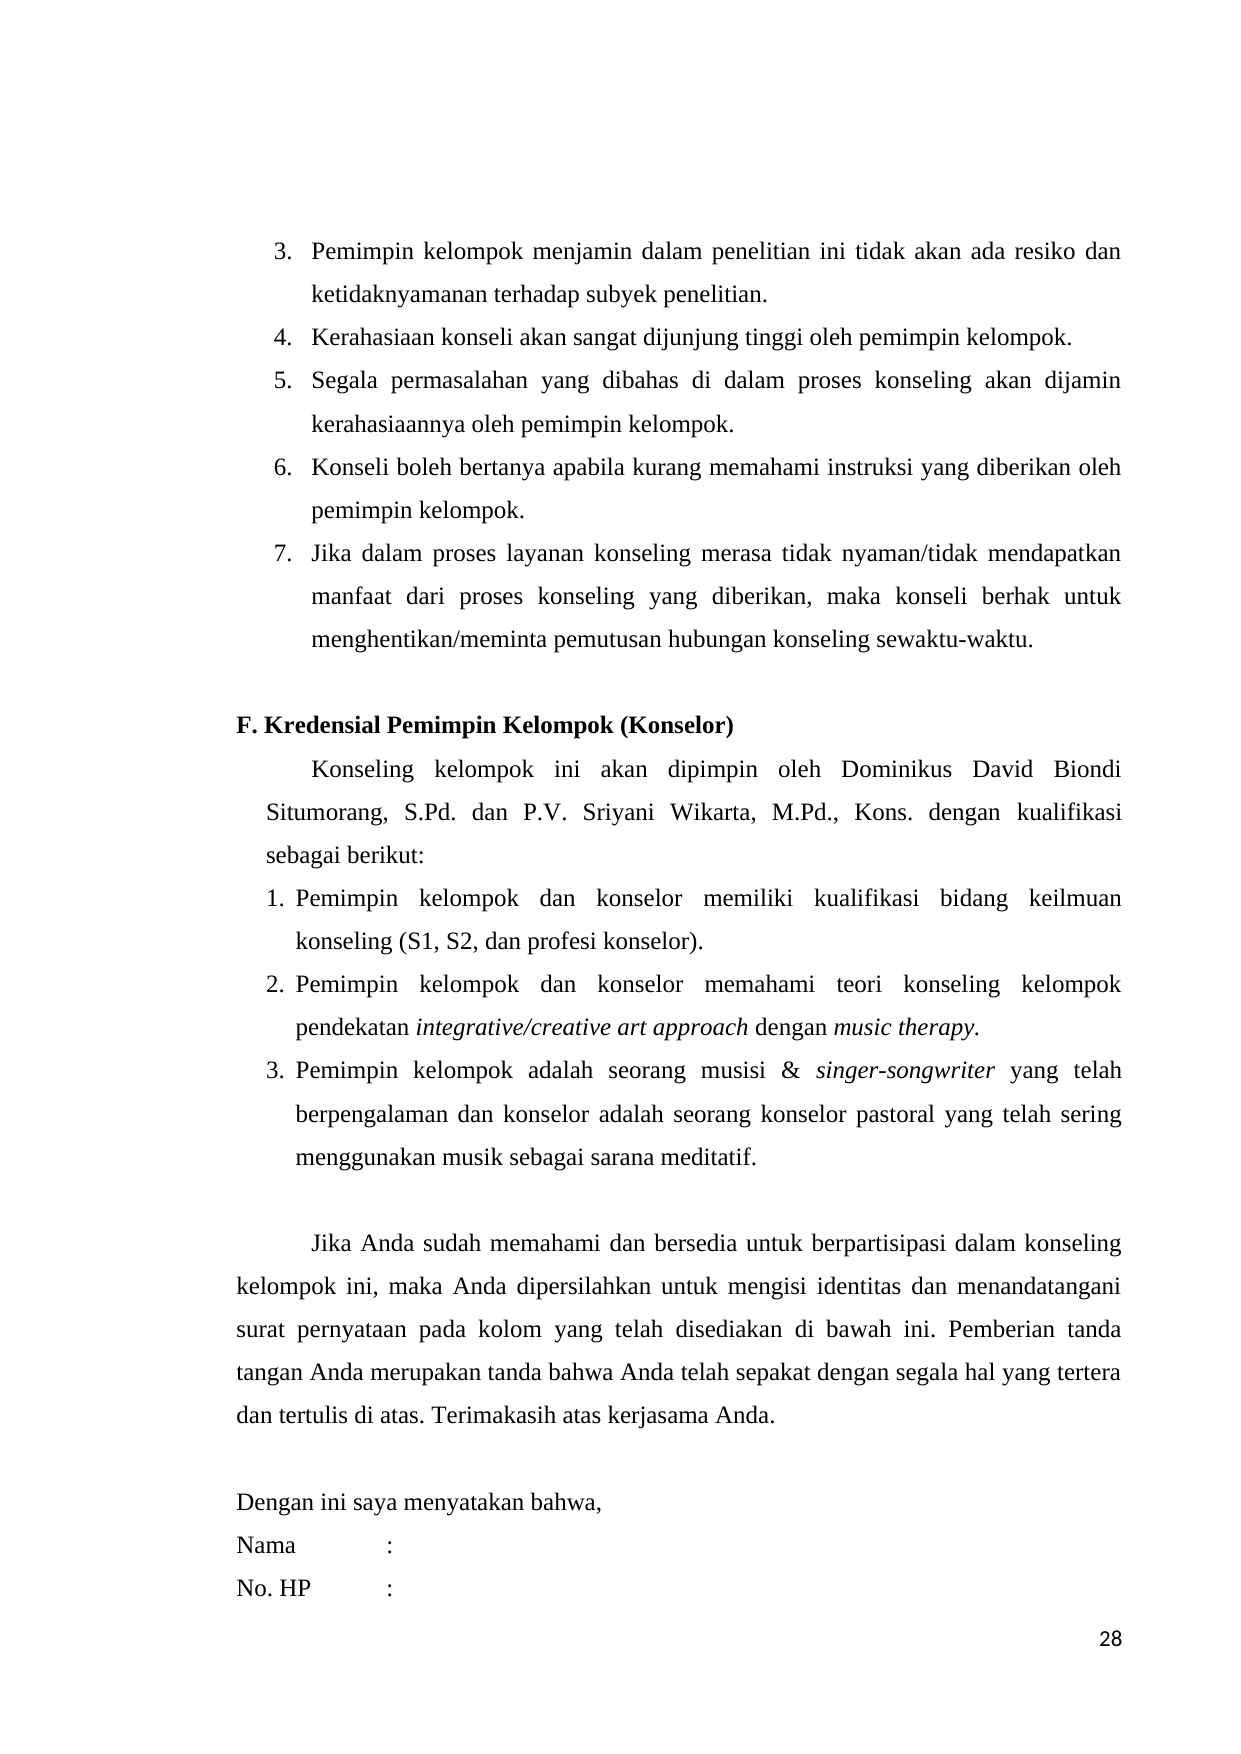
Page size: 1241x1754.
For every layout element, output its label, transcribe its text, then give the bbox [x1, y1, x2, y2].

text Dengan ini saya menyatakan bahwa, [236, 1487, 1122, 1516]
list Kerahasiaan konseli akan sangat dijunjung tinggi oleh pemimpin kelompok. [274, 322, 1122, 351]
text No. HP : [236, 1573, 1122, 1602]
list Pemimpin kelompok menjamin dalam penelitian ini tidak akan ada resiko dan ketidaknyamanan terhadap subyek penelitian. [274, 236, 1122, 308]
text Nama : [236, 1530, 1122, 1559]
list Pemimpin kelompok dan konselor memahami teori konseling kelompok pendekatan integrative/creative art approach dengan music therapy. [266, 969, 1122, 1041]
list Pemimpin kelompok adalah seorang musisi & singer-songwriter yang telah berpengalaman dan konselor adalah seorang konselor pastoral yang telah sering menggunakan musik sebagai sarana meditatif. [266, 1056, 1122, 1171]
list Konseling kelompok ini akan dipimpin oleh Dominikus David Biondi Situmorang, S.Pd. dan P.V. Sriyani Wikarta, M.Pd., Kons. dengan kualifikasi sebagai berikut: [266, 754, 1122, 869]
list Jika Anda sudah memahami dan bersedia untuk berpartisipasi dalam konseling kelompok ini, maka Anda dipersilahkan untuk mengisi identitas dan menandatangani surat pernyataan pada kolom yang telah disediakan di bawah ini. Pemberian tanda tangan Anda merupakan tanda bahwa Anda telah sepakat dengan segala hal yang tertera dan tertulis di atas. Terimakasih atas kerjasama Anda. [236, 1228, 1122, 1429]
list Konseli boleh bertanya apabila kurang memahami instruksi yang diberikan oleh pemimpin kelompok. [274, 452, 1122, 524]
list Jika dalam proses layanan konseling merasa tidak nyaman/tidak mendapatkan manfaat dari proses konseling yang diberikan, maka konseli berhak untuk menghentikan/meminta pemutusan hubungan konseling sewaktu-waktu. [274, 538, 1122, 653]
list Pemimpin kelompok dan konselor memiliki kualifikasi bidang keilmuan konseling (S1, S2, dan profesi konselor). [266, 883, 1122, 955]
text F. Kredensial Pemimpin Kelompok (Konselor) [236, 711, 1122, 739]
list Segala permasalahan yang dibahas di dalam proses konseling akan dijamin kerahasiaannya oleh pemimpin kelompok. [274, 366, 1122, 437]
